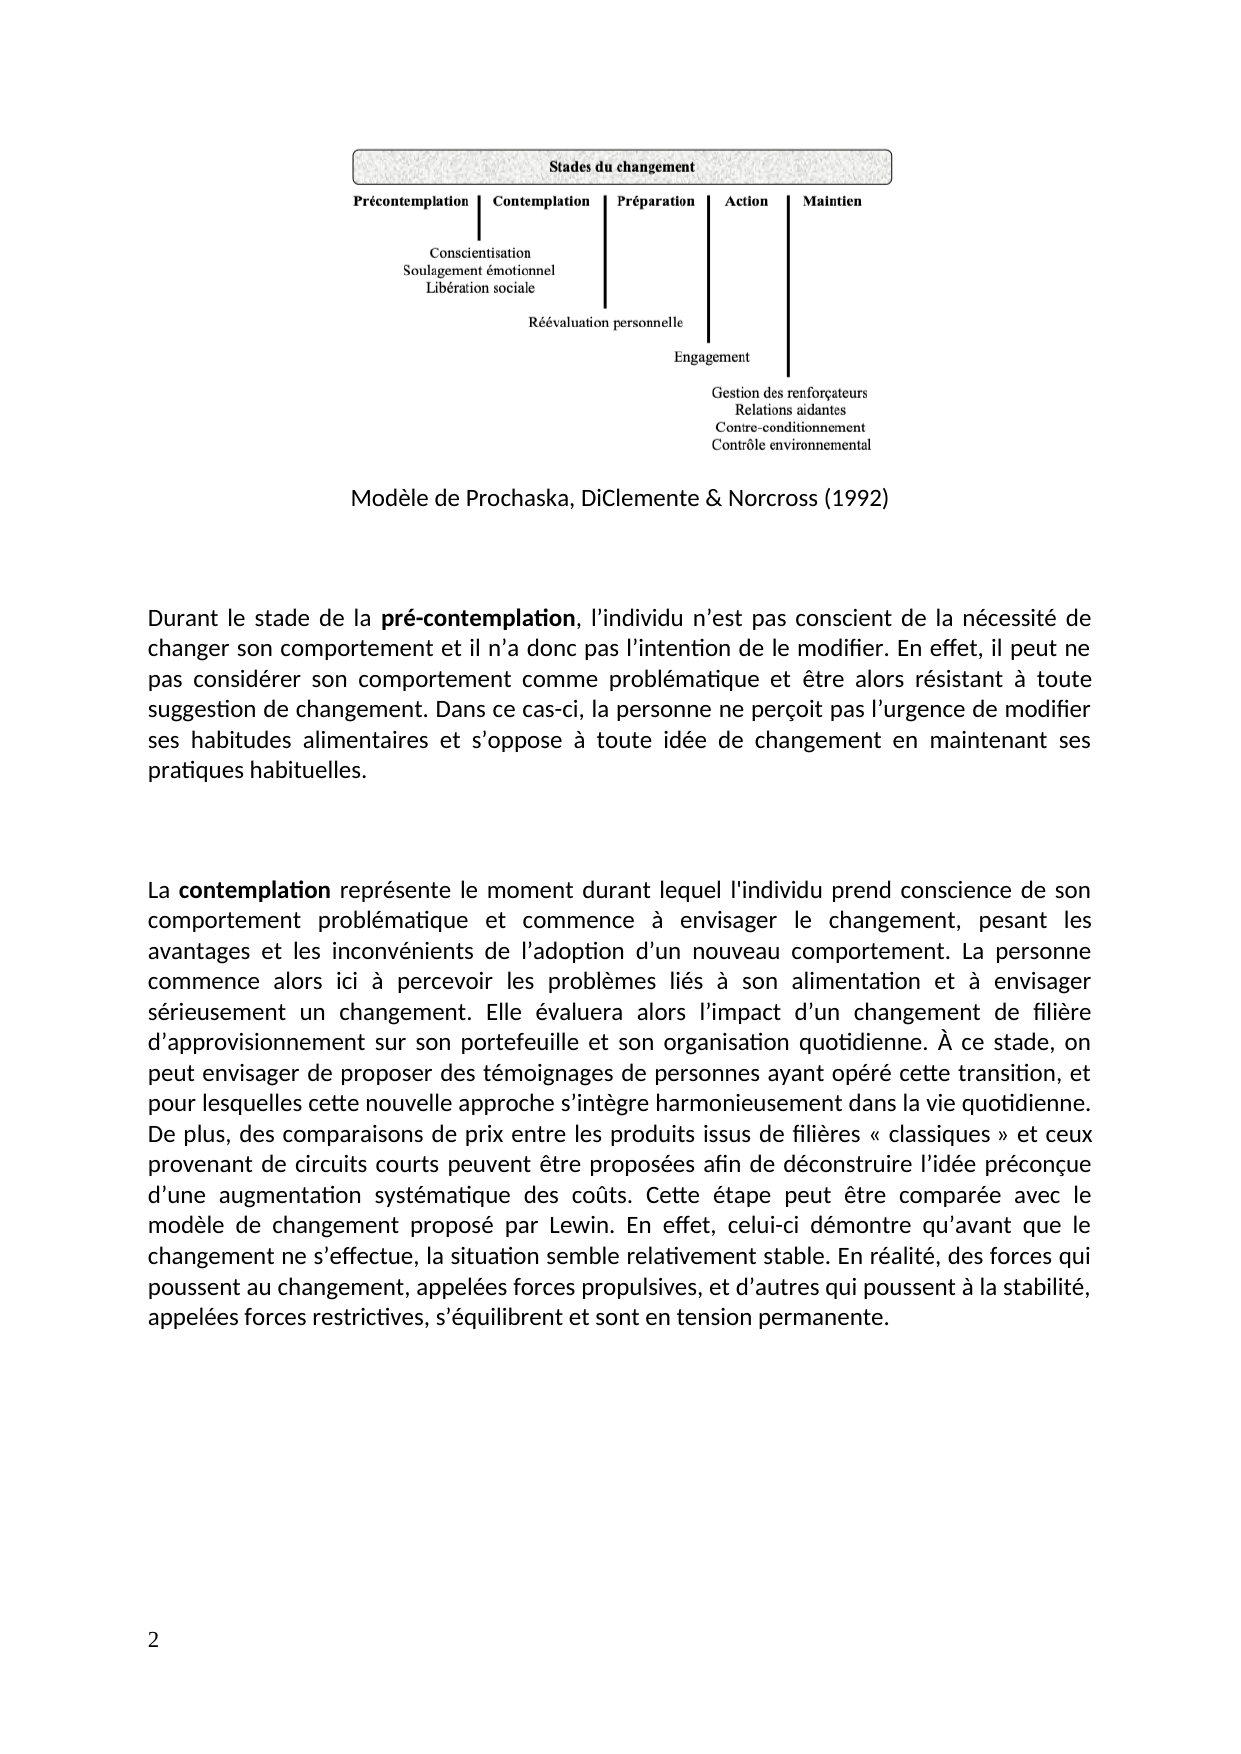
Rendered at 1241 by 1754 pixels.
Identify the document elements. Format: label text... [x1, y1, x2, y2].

text Durant le stade de la pré-contemplation, l’individu n’est pas conscient de la nécessité de changer son comportement et il n’a donc pas l’intention de le modifier. En effet, il peut ne pas considérer son comportement comme problématique et être alors résistant à toute suggestion de changement. Dans ce cas-ci, la personne ne perçoit pas l’urgence de modifier ses habitudes alimentaires et s’oppose à toute idée de changement en maintenant ses pratiques habituelles. [148, 602, 1093, 785]
text Modèle de Prochaska, DiClemente & Norcross (1992) [148, 483, 1093, 513]
text La contemplation représente le moment durant lequel l'individu prend conscience de son comportement problématique et commence à envisager le changement, pesant les avantages et les inconvénients de l’adoption d’un nouveau comportement. La personne commence alors ici à percevoir les problèmes liés à son alimentation et à envisager sérieusement un changement. Elle évaluera alors l’impact d’un changement de filière d’approvisionnement sur son portefeuille et son organisation quotidienne. À ce stade, on peut envisager de proposer des témoignages de personnes ayant opéré cette transition, et pour lesquelles cette nouvelle approche s’intègre harmonieusement dans la vie quotidienne. De plus, des comparaisons de prix entre les produits issus de filières « classiques » et ceux provenant de circuits courts peuvent être proposées afin de déconstruire l’idée préconçue d’une augmentation systématique des coûts. Cette étape peut être comparée avec le modèle de changement proposé par Lewin. En effet, celui-ci démontre qu’avant que le changement ne s’effectue, la situation semble relativement stable. En réalité, des forces qui poussent au changement, appelées forces propulsives, et d’autres qui poussent à la stabilité, appelées forces restrictives, s’équilibrent et sont en tension permanente. [148, 874, 1093, 1332]
picture [343, 147, 897, 454]
